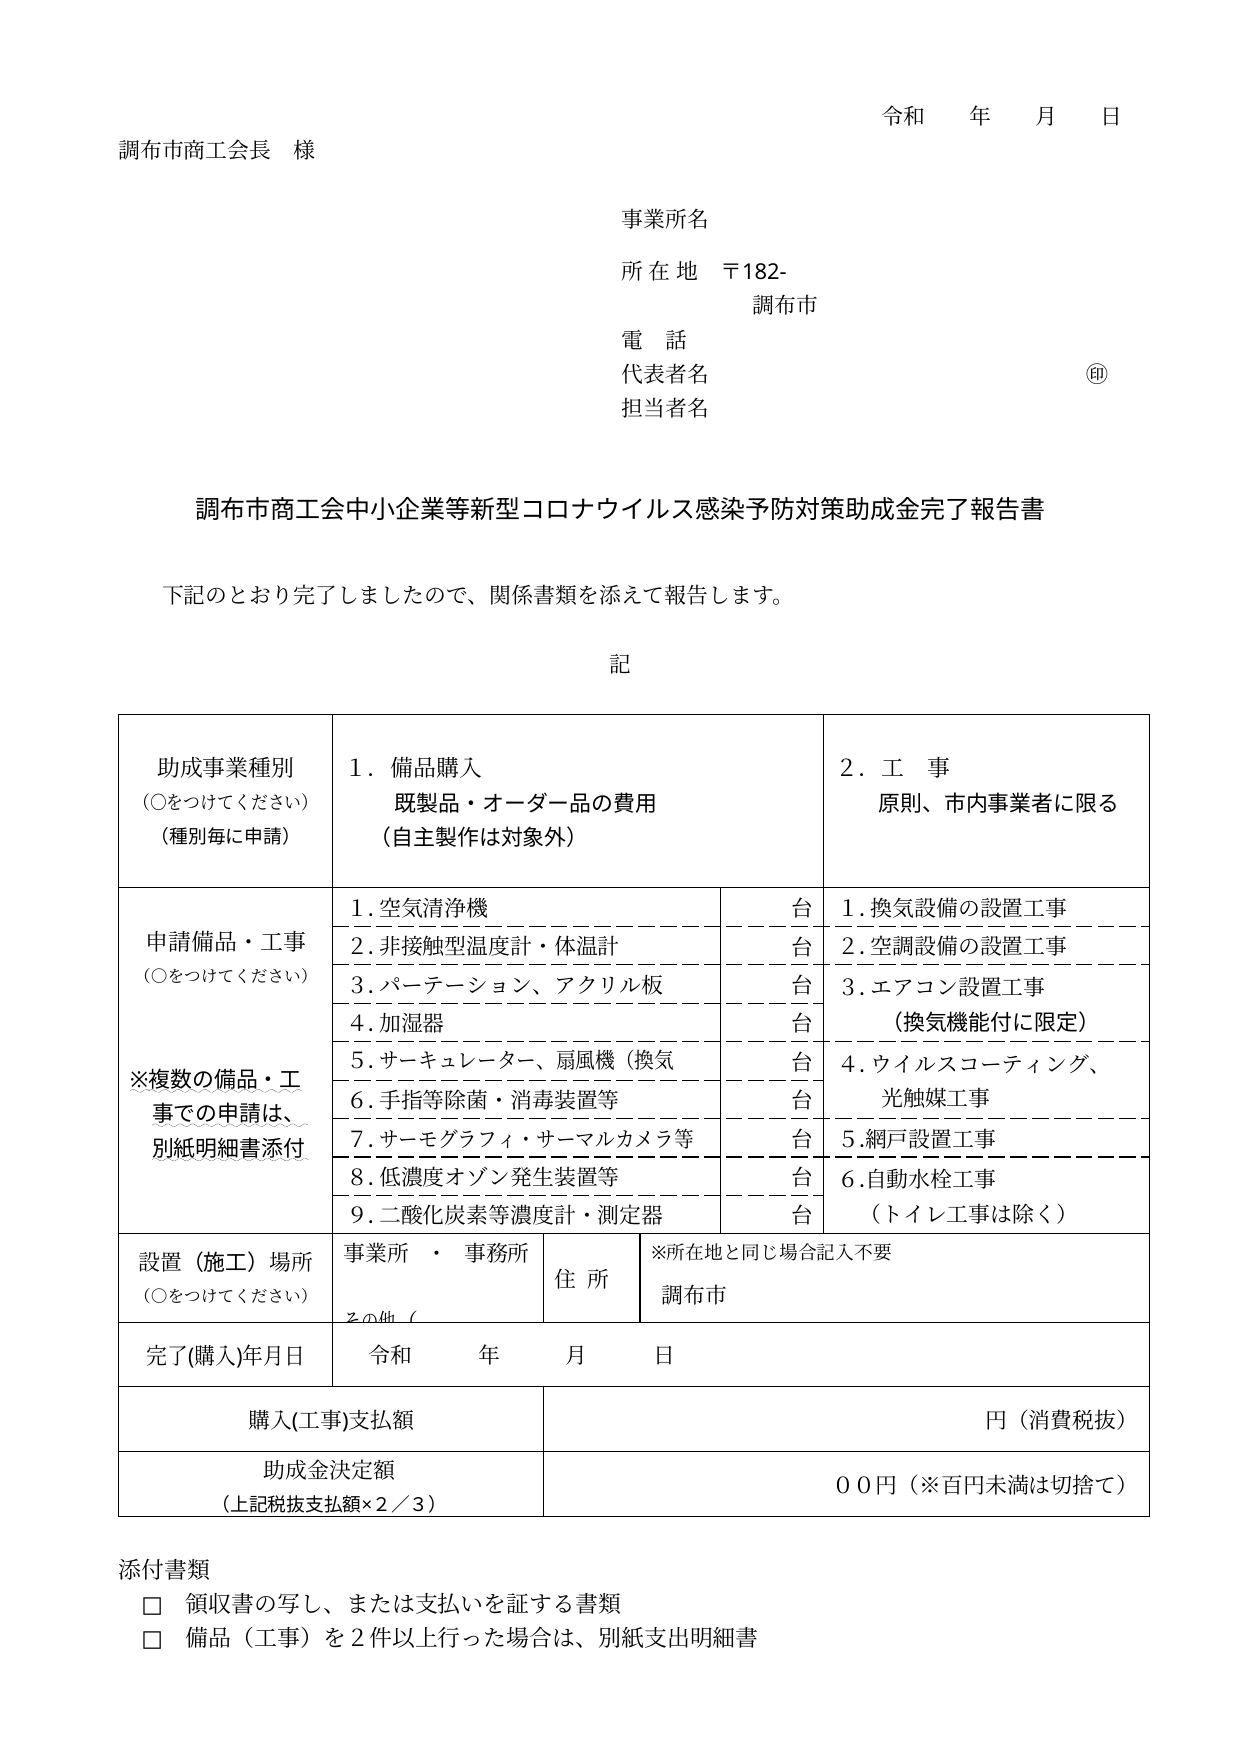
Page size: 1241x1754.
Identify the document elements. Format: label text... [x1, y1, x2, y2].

table_cell ５.網戸設置工事 [824, 1118, 1149, 1156]
text 所 在 地 〒182- [118, 253, 1122, 287]
table_cell ９. 二酸化炭素等濃度計・測定器 [333, 1195, 720, 1233]
table_cell 設置（施工）場所 （○をつけてください） [119, 1234, 332, 1322]
table_cell ２. 空調設備の設置工事 [824, 926, 1149, 964]
text 担当者名 [118, 390, 1122, 424]
table_cell 台 [721, 1118, 823, 1156]
table_cell ６.自動水栓工事 （トイレ工事は除く） [824, 1156, 1149, 1233]
table_cell ３. パーテーション、アクリル板 [333, 964, 720, 1003]
table_cell ８. 低濃度オゾン発生装置等 [333, 1156, 720, 1195]
table_cell ３. エアコン設置工事 （換気機能付に限定） [824, 964, 1149, 1041]
table_cell 完了(購入)年月日 [119, 1323, 332, 1386]
table_cell 台 [721, 926, 823, 964]
table_cell 台 [721, 888, 823, 926]
table_header ２．工 事 原則、市内事業者に限る [824, 715, 1149, 887]
table_cell １. 空気清浄機 [333, 888, 720, 926]
table_cell ２. 非接触型温度計・体温計 [333, 926, 720, 964]
table_cell 台 [721, 1080, 823, 1118]
table_cell 事業所 ･ 事務所 その他（ ） [333, 1234, 543, 1322]
text □ 備品（工事）を２件以上行った場合は、別紙支出明細書 [118, 1620, 1122, 1654]
table_cell 申請備品・工事 （○をつけてください） ※複数の備品・工事での申請は、別紙明細書添付 [119, 888, 332, 1233]
table_cell ００円（※百円未満は切捨て） [544, 1452, 1149, 1516]
text □ 領収書の写し、または支払いを証する書類 [118, 1585, 1122, 1620]
table_header １．備品購入 既製品・オーダー品の費用 （自主製作は対象外） [333, 715, 823, 887]
table_cell ７. サーモグラフィ・サーマルカメラ等 [333, 1118, 720, 1156]
table_cell 令和 年 月 日 [333, 1323, 1149, 1386]
text 代表者名 ㊞ [118, 356, 1122, 390]
table_cell 助成金決定額 （上記税抜支払額×２／３） [119, 1452, 543, 1516]
table_header 助成事業種別 （○をつけてください） （種別毎に申請） [119, 715, 332, 887]
text 電 話 [118, 321, 1122, 356]
table_cell 円（消費税抜） [544, 1387, 1149, 1451]
table_cell ６. 手指等除菌・消毒装置等 [333, 1080, 720, 1118]
table_cell 台 [721, 1156, 823, 1195]
table_cell １. 換気設備の設置工事 [824, 888, 1149, 926]
table_cell ４. 加湿器 [333, 1003, 720, 1041]
text 調布市 [118, 287, 1122, 321]
text 下記のとおり完了しましたので、関係書類を添えて報告します。 [118, 577, 1122, 611]
text 添付書類 [118, 1551, 1122, 1585]
text 調布市商工会中小企業等新型コロナウイルス感染予防対策助成金完了報告書 [118, 474, 1122, 542]
text 事業所名 [118, 201, 1122, 235]
table_cell ４. ウイルスコーティング、 光触媒工事 [824, 1041, 1149, 1118]
table_cell 台 [721, 1041, 823, 1079]
table_cell 台 [721, 1003, 823, 1041]
table_cell 購入(工事)支払額 [119, 1387, 543, 1451]
text 令和 年 月 日 [118, 98, 1122, 132]
text 調布市商工会長 様 [118, 132, 1122, 167]
table_cell 台 [721, 964, 823, 1003]
table_cell ※所在地と同じ場合記入不要 調布市 [641, 1234, 1149, 1322]
table_cell 台 [721, 1195, 823, 1233]
text 記 [118, 646, 1122, 680]
table_cell ５. サーキュレーター、扇風機（換気用） [333, 1041, 720, 1079]
table_cell 住 所 [544, 1234, 639, 1322]
